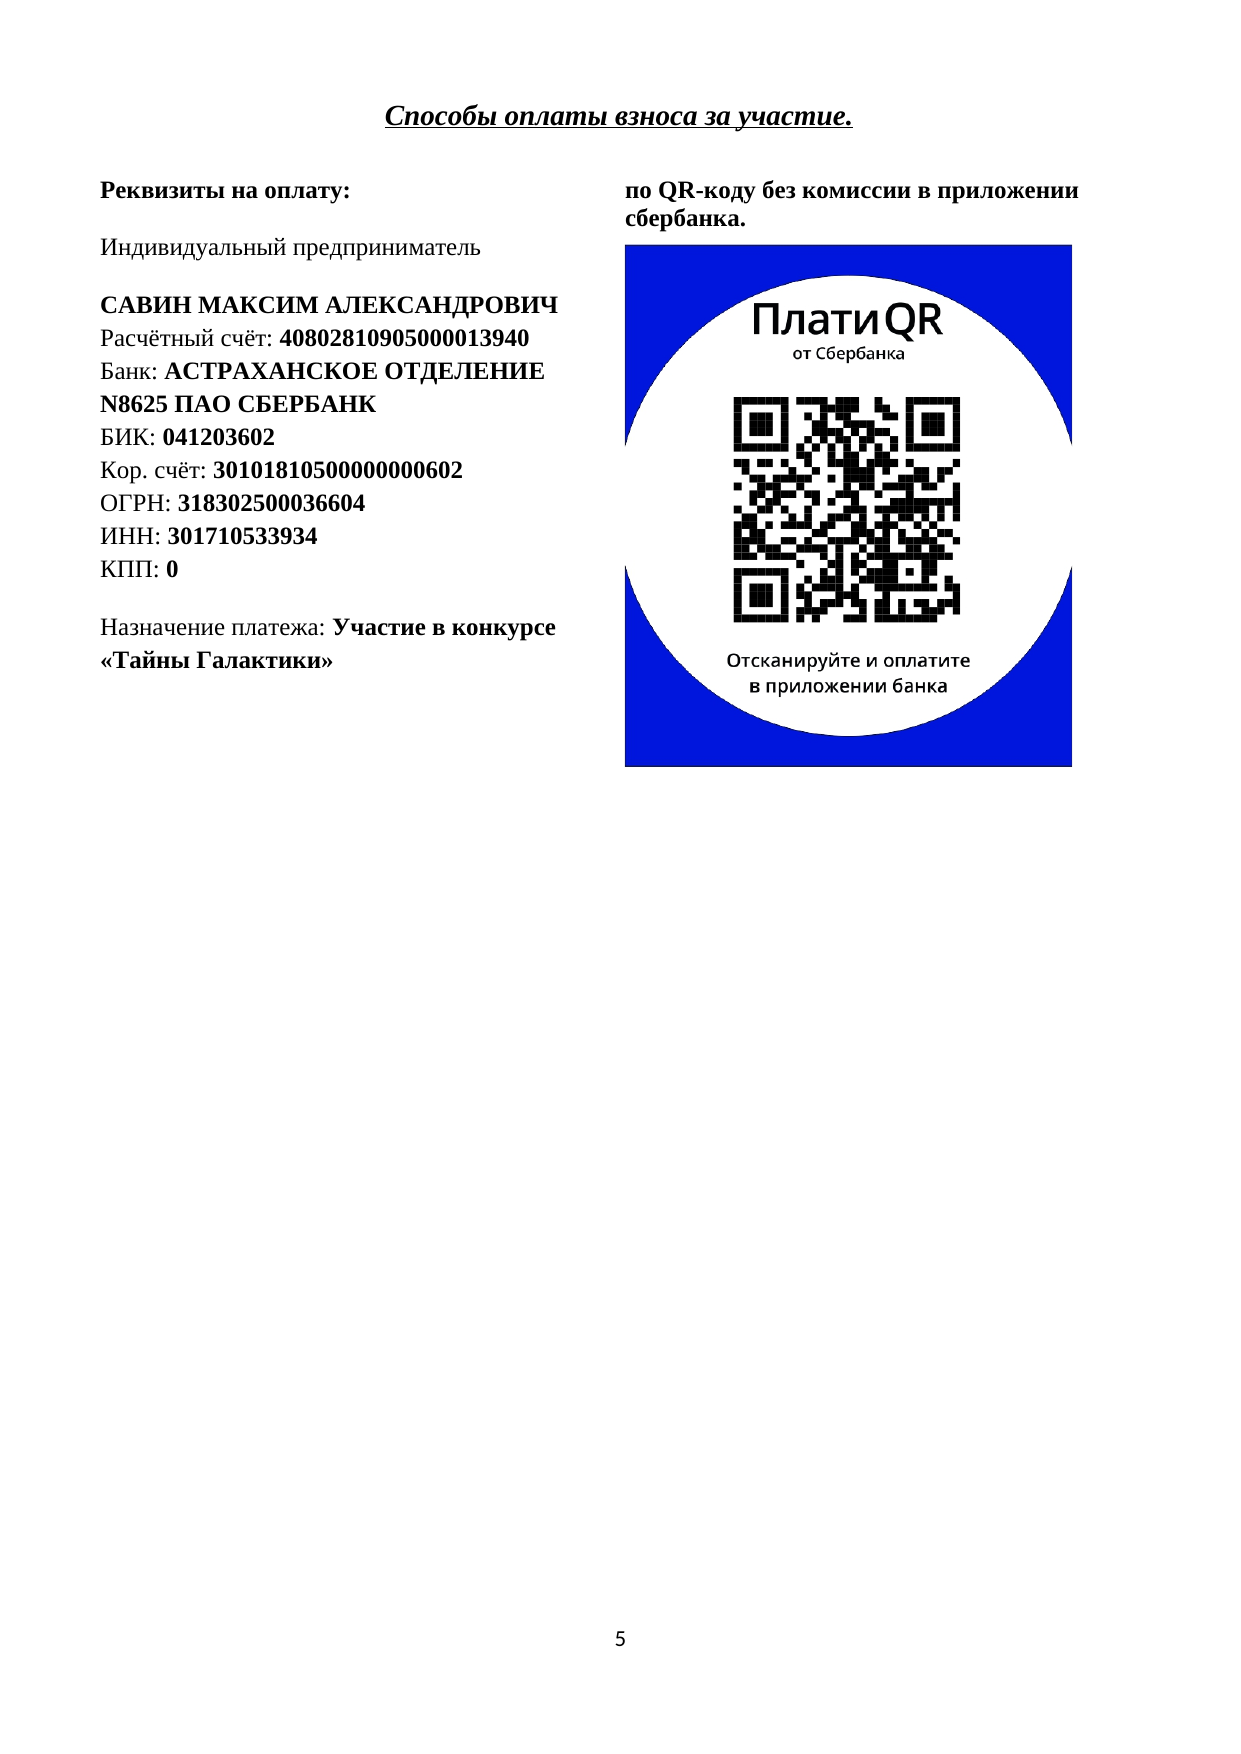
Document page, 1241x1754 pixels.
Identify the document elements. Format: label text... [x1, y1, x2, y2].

picture [624, 244, 1073, 768]
text Способы оплаты взноса за участие. [89, 98, 1152, 131]
table_header Реквизиты на оплату: Индивидуальный предприниматель САВИН МАКСИМ АЛЕКСАНДРОВИЧ Расчётный счёт: 40802810905000013940 Банк: АСТРАХАНСКОЕ ОТДЕЛЕНИЕ N8625 ПАО СБЕРБАНК БИК: 041203602 Кор. счёт: 30101810500000000602 ОГРН: 318302500036604 ИНН: 301710533934 КПП: 0 Назначение платежа: Участие в конкурсе «Тайны Галактики» [89, 175, 613, 768]
table_header по QR-коду без комиссии в приложении сбербанка. [614, 175, 1152, 768]
